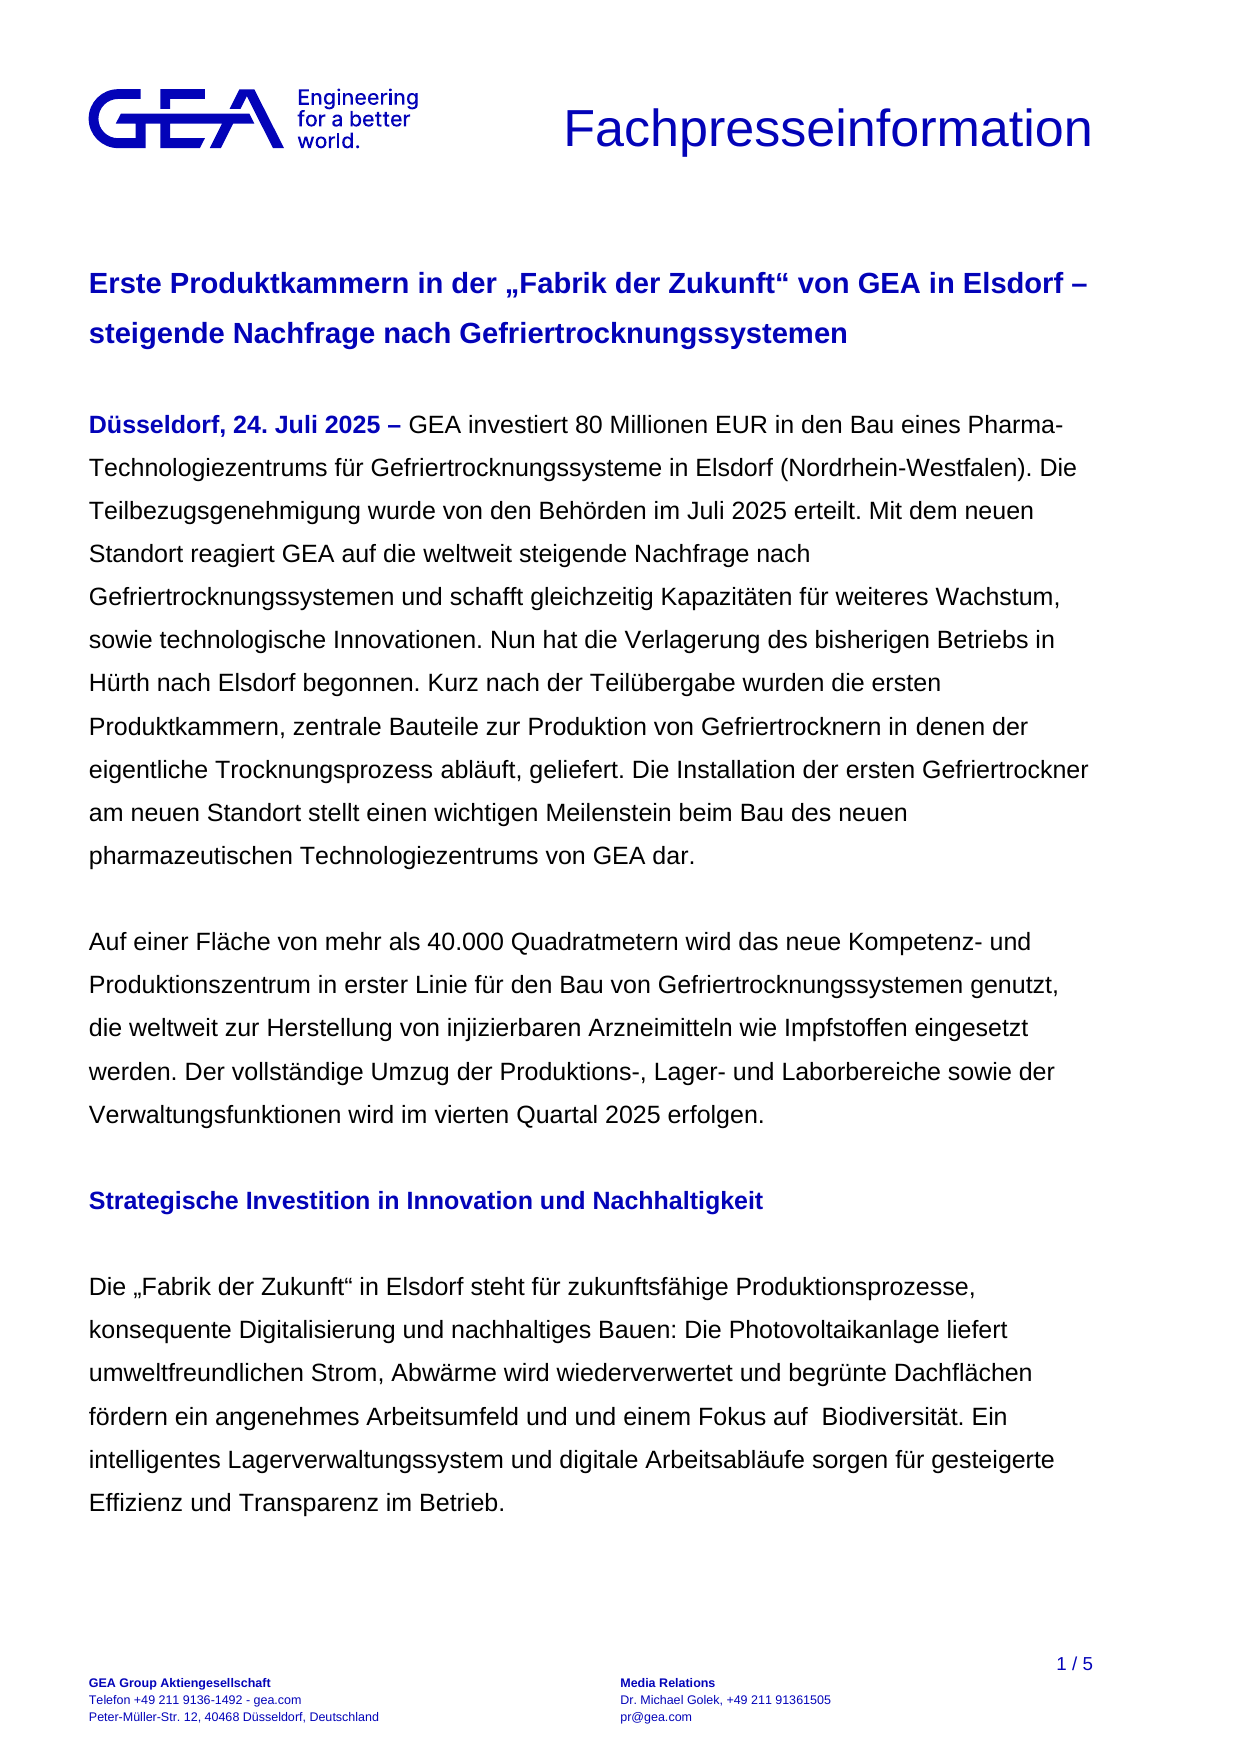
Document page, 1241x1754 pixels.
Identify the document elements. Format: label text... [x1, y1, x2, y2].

text Auf einer Fläche von mehr als 40.000 Quadratmetern wird das neue Kompetenz- und Produktionszentrum in erster Linie für den Bau von Gefriertrocknungssystemen genutzt, die weltweit zur Herstellung von injizierbaren Arzneimitteln wie Impfstoffen eingesetzt werden. Der vollständige Umzug der Produktions-, Lager- und Laborbereiche sowie der Verwaltungsfunktionen wird im vierten Quartal 2025 erfolgen. [89, 927, 1093, 1128]
text Die „Fabrik der Zukunft“ in Elsdorf steht für zukunftsfähige Produktionsprozesse, konsequente Digitalisierung und nachhaltiges Bauen: Die Photovoltaikanlage liefert umweltfreundlichen Strom, Abwärme wird wiederverwertet und begrünte Dachflächen fördern ein angenehmes Arbeitsumfeld und und einem Fokus auf Biodiversität. Ein intelligentes Lagerverwaltungssystem und digitale Arbeitsabläufe sorgen für gesteigerte Effizienz und Transparenz im Betrieb. [89, 1272, 1093, 1516]
text Erste Produktkammern in der „Fabrik der Zukunft“ von GEA in Elsdorf – steigende Nachfrage nach Gefriertrocknungssystemen [89, 266, 1093, 350]
text Strategische Investition in Innovation und Nachhaltigkeit [89, 1186, 1093, 1214]
text Düsseldorf, 24. Juli 2025 – GEA investiert 80 Millionen EUR in den Bau eines Pharma-Technologiezentrums für Gefriertrocknungssysteme in Elsdorf (Nordrhein-Westfalen). Die Teilbezugsgenehmigung wurde von den Behörden im Juli 2025 erteilt. Mit dem neuen Standort reagiert GEA auf die weltweit steigende Nachfrage nach Gefriertrocknungssystemen und schafft gleichzeitig Kapazitäten für weiteres Wachstum, sowie technologische Innovationen. Nun hat die Verlagerung des bisherigen Betriebs in Hürth nach Elsdorf begonnen. Kurz nach der Teilübergabe wurden die ersten Produktkammern, zentrale Bauteile zur Produktion von Gefriertrocknern in denen der eigentliche Trocknungsprozess abläuft, geliefert. Die Installation der ersten Gefriertrockner am neuen Standort stellt einen wichtigen Meilenstein beim Bau des neuen pharmazeutischen Technologiezentrums von GEA dar. [89, 409, 1093, 869]
